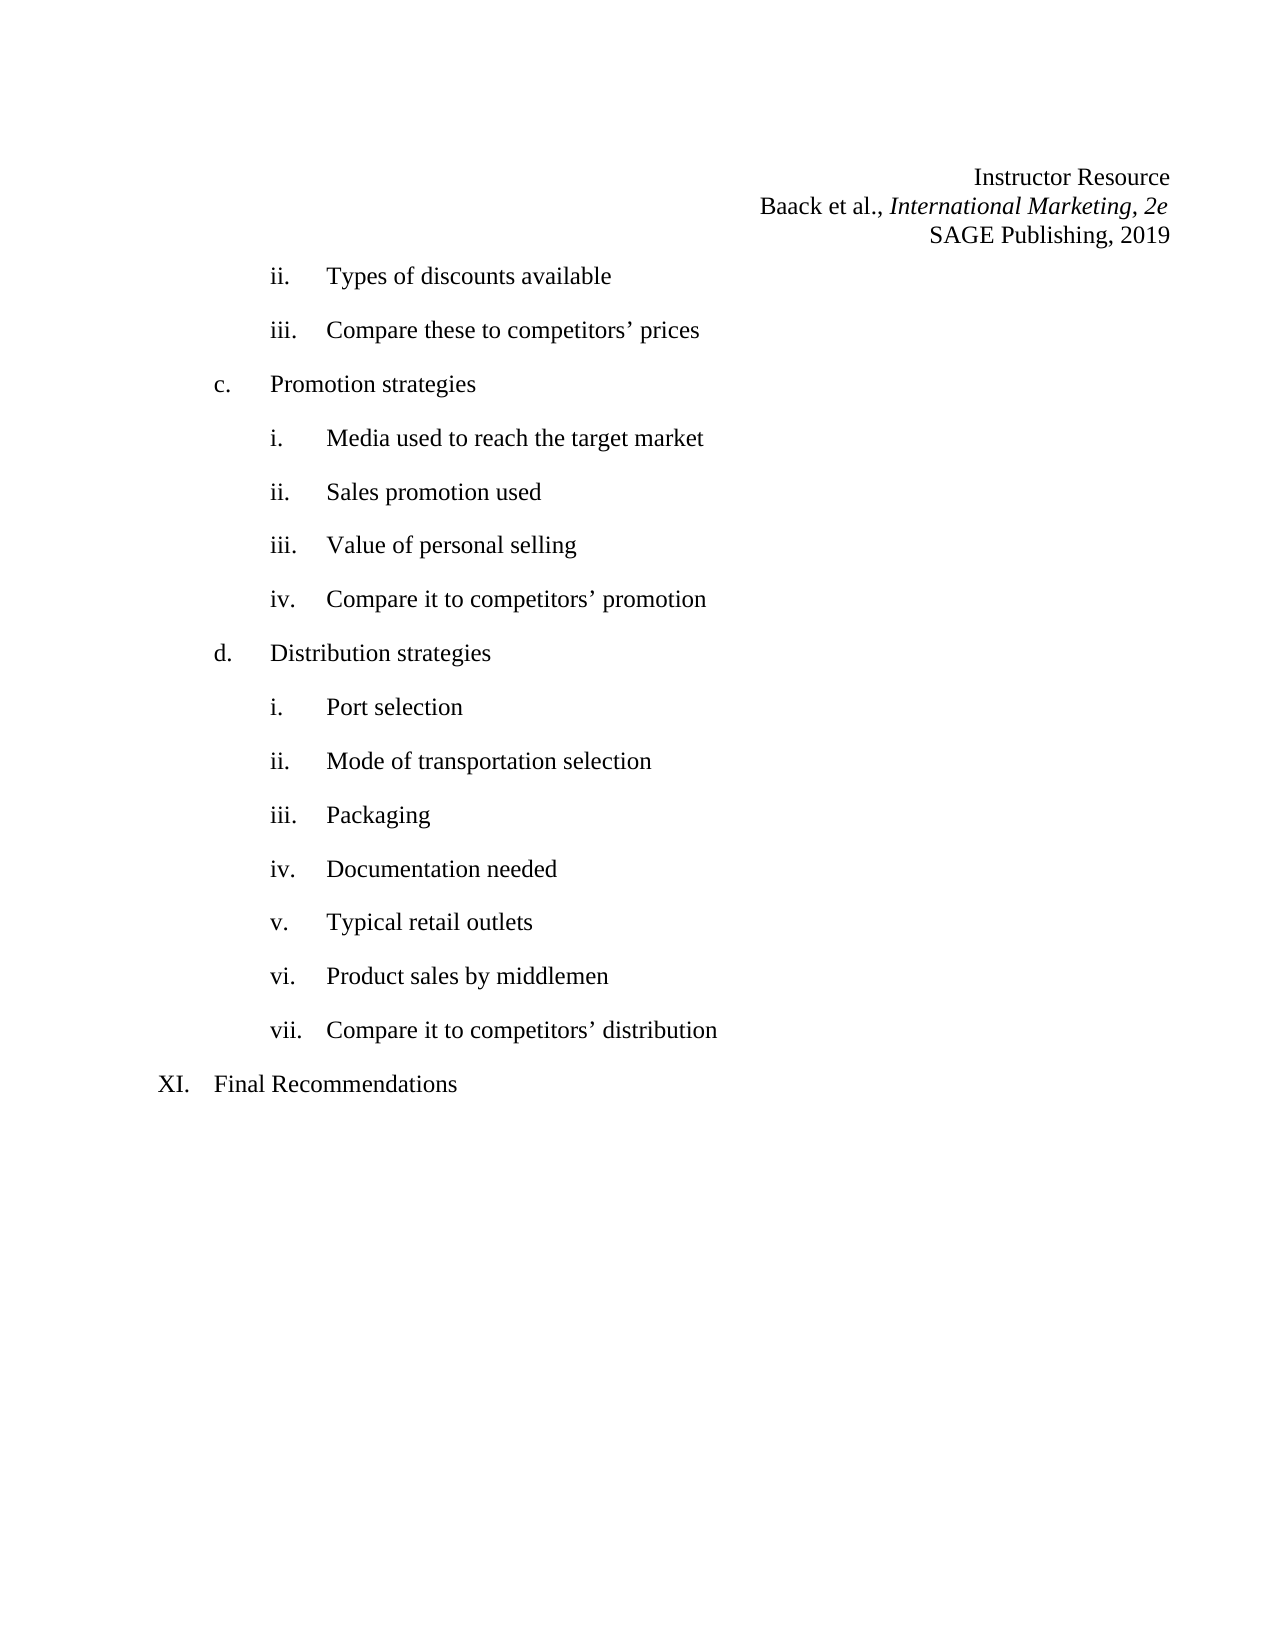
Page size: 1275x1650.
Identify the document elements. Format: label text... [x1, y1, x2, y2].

text ii. Types of discounts available [270, 261, 1170, 290]
text iii. Packaging [270, 800, 1170, 828]
text ii. Sales promotion used [270, 477, 1170, 505]
text iv. Compare it to competitors’ promotion [270, 584, 1170, 613]
text vii. Compare it to competitors’ distribution [270, 1015, 1170, 1044]
text iv. Documentation needed [270, 854, 1170, 882]
text i. Port selection [270, 692, 1170, 721]
text c. Promotion strategies [214, 369, 1170, 398]
text v. Typical retail outlets [270, 907, 1170, 936]
text XI. Final Recommendations [157, 1069, 1170, 1098]
text d. Distribution strategies [214, 638, 1170, 667]
text iii. Value of personal selling [270, 531, 1170, 559]
text vi. Product sales by middlemen [270, 961, 1170, 990]
text i. Media used to reach the target market [270, 423, 1170, 452]
text ii. Mode of transportation selection [270, 746, 1170, 775]
text iii. Compare these to competitors’ prices [270, 315, 1170, 344]
